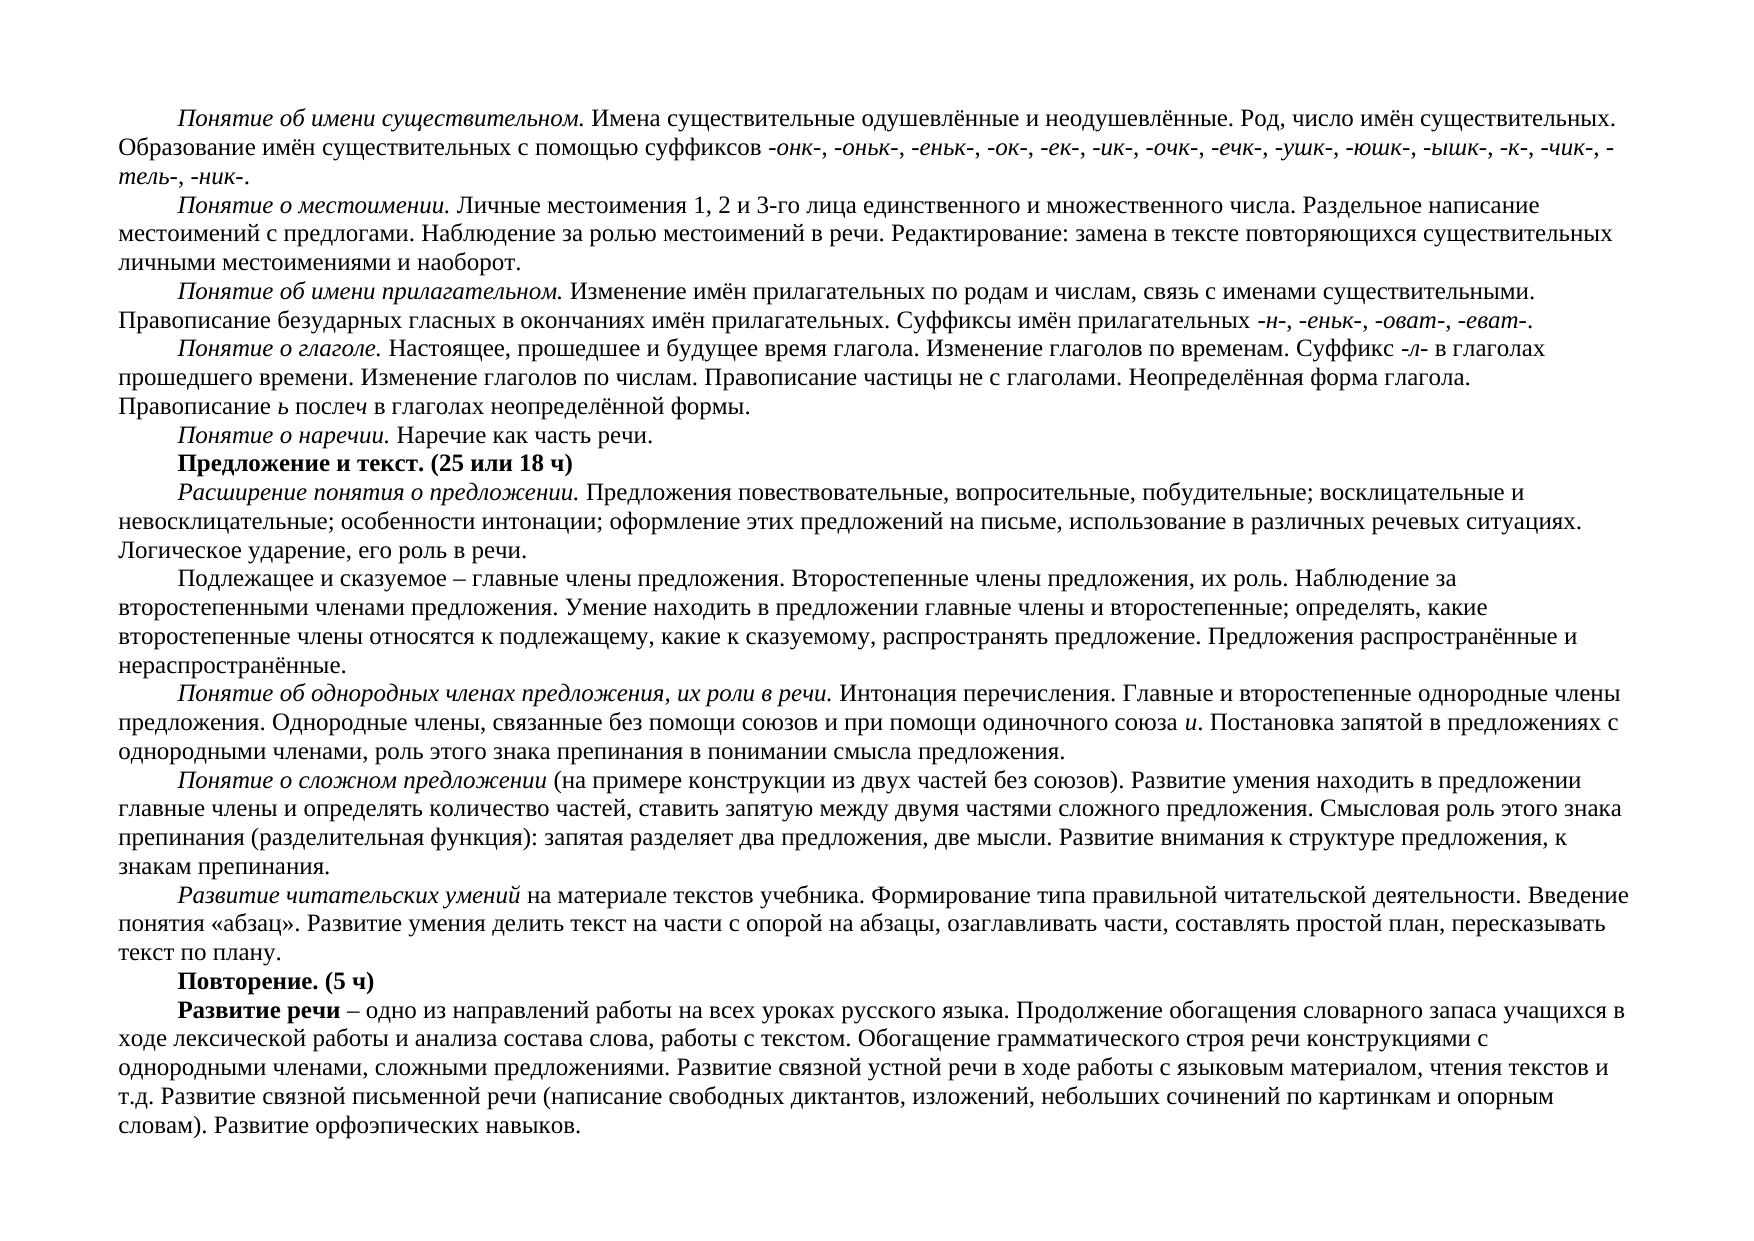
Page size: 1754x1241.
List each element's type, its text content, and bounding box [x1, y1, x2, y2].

text Развитие читательских умений на материале текстов учебника. Формирование типа правильной читательской деятельности. Введение понятия «абзац». Развитие умения делить текст на части с опорой на абзацы, озаглавливать части, составлять простой план, пересказывать текст по плану. [118, 880, 1636, 966]
text Понятие об имени существительном. Имена существительные одушевлённые и неодушевлённые. Род, число имён существительных. Образование имён существительных с помощью суффиксов -онк-, -оньк-, -еньк-, -ок-, -ек-, -ик-, -очк-, -ечк-, -ушк-, -юшк-, -ышк-, -к-, -чик-, -тель-, -ник-. [118, 103, 1636, 190]
text Подлежащее и сказуемое – главные члены предложения. Второстепенные члены предложения, их роль. Наблюдение за второстепенными членами предложения. Умение находить в предложении главные члены и второстепенные; определять, какие второстепенные члены относятся к подлежащему, какие к сказуемому, распространять предложение. Предложения распространённые и нераспространённые. [118, 563, 1636, 678]
text Понятие о наречии. Наречие как часть речи. [118, 420, 1636, 448]
text Развитие речи – одно из направлений работы на всех уроках русского языка. Продолжение обогащения словарного запаса учащихся в ходе лексической работы и анализа состава слова, работы с текстом. Обогащение грамматического строя речи конструкциями с однородными членами, сложными предложениями. Развитие связной устной речи в ходе работы с языковым материалом, чтения текстов и т.д. Развитие связной письменной речи (написание свободных диктантов, изложений, небольших сочинений по картинкам и опорным словам). Развитие орфоэпических навыков. [118, 995, 1636, 1138]
text Предложение и текст. (25 или 18 ч) [118, 448, 1636, 477]
text Повторение. (5 ч) [118, 966, 1636, 995]
text Понятие о местоимении. Личные местоимения 1, 2 и 3-го лица единственного и множественного числа. Раздельное написание местоимений с предлогами. Наблюдение за ролью местоимений в речи. Редактирование: замена в тексте повторяющихся существительных личными местоимениями и наоборот. [118, 190, 1636, 276]
text Расширение понятия о предложении. Предложения повествовательные, вопросительные, побудительные; восклицательные и невосклицательные; особенности интонации; оформление этих предложений на письме, использование в различных речевых ситуациях. Логическое ударение, его роль в речи. [118, 477, 1636, 563]
text Понятие об однородных членах предложения, их роли в речи. Интонация перечисления. Главные и второстепенные однородные члены предложения. Однородные члены, связанные без помощи союзов и при помощи одиночного союза и. Постановка запятой в предложениях с однородными членами, роль этого знака препинания в понимании смысла предложения. [118, 678, 1636, 765]
text Понятие о глаголе. Настоящее, прошедшее и будущее время глагола. Изменение глаголов по временам. Суффикс -л- в глаголах прошедшего времени. Изменение глаголов по числам. Правописание частицы не с глаголами. Неопределённая форма глагола. Правописание ь послеч в глаголах неопределённой формы. [118, 333, 1636, 420]
text Понятие об имени прилагательном. Изменение имён прилагательных по родам и числам, связь с именами существительными. Правописание безударных гласных в окончаниях имён прилагательных. Суффиксы имён прилагательных -н-, -еньк-, -оват-, -еват-. [118, 276, 1636, 333]
text Понятие о сложном предложении (на примере конструкции из двух частей без союзов). Развитие умения находить в предложении главные члены и определять количество частей, ставить запятую между двумя частями сложного предложения. Смысловая роль этого знака препинания (разделительная функция): запятая разделяет два предложения, две мысли. Развитие внимания к структуре предложения, к знакам препинания. [118, 765, 1636, 880]
